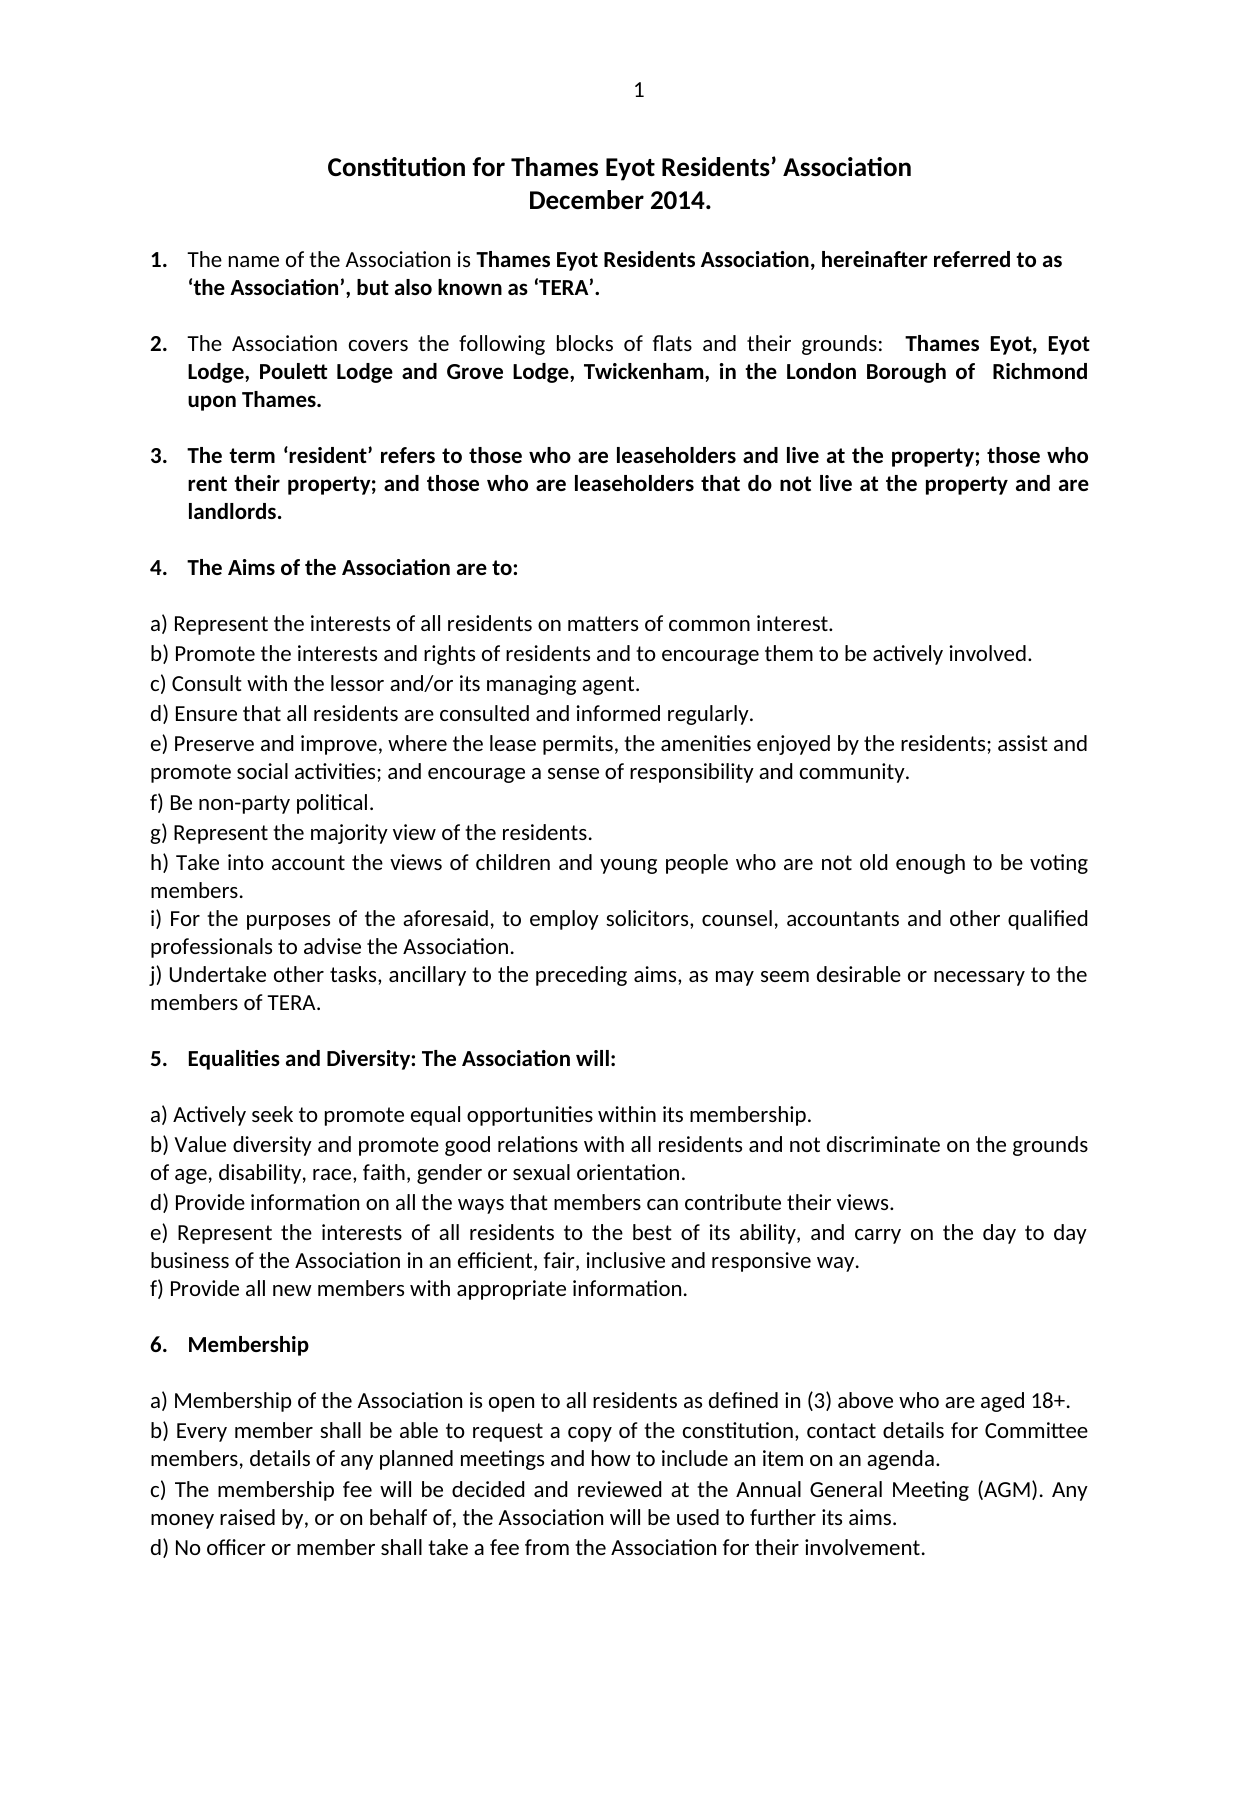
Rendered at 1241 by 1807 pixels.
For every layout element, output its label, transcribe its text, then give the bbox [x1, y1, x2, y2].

text i) For the purposes of the aforesaid, to employ solicitors, counsel, accountants and other qualified professionals to advise the Association. [150, 904, 1090, 960]
list Membership [150, 1330, 1090, 1358]
text d) Ensure that all residents are consulted and informed regularly. [150, 699, 1090, 727]
text a) Represent the interests of all residents on matters of common interest. [150, 609, 1090, 637]
text b) Promote the interests and rights of residents and to encourage them to be actively involved. [150, 639, 1090, 667]
text b) Value diversity and promote good relations with all residents and not discriminate on the grounds of age, disability, race, faith, gender or sexual orientation. [150, 1130, 1090, 1186]
list The name of the Association is Thames Eyot Residents Association, hereinafter referred to as ‘the Association’, but also known as ‘TERA’. [150, 245, 1090, 301]
text December 2014. [150, 183, 1090, 216]
list The Aims of the Association are to: [150, 553, 1090, 581]
text a) Membership of the Association is open to all residents as defined in (3) above who are aged 18+. [150, 1386, 1090, 1414]
text j) Undertake other tasks, ancillary to the preceding aims, as may seem desirable or necessary to the members of TERA. [150, 960, 1090, 1016]
text d) No officer or member shall take a fee from the Association for their involvement. [150, 1533, 1090, 1561]
list The term ‘resident’ refers to those who are leaseholders and live at the property; those who rent their property; and those who are leaseholders that do not live at the property and are landlords. [150, 441, 1090, 525]
text a) Actively seek to promote equal opportunities within its membership. [150, 1100, 1090, 1128]
text Constitution for Thames Eyot Residents’ Association [150, 150, 1090, 183]
text c) Consult with the lessor and/or its managing agent. [150, 669, 1090, 697]
text c) The membership fee will be decided and reviewed at the Annual General Meeting (AGM). Any money raised by, or on behalf of, the Association will be used to further its aims. [150, 1475, 1090, 1531]
text e) Preserve and improve, where the lease permits, the amenities enjoyed by the residents; assist and promote social activities; and encourage a sense of responsibility and community. [150, 729, 1090, 786]
text d) Provide information on all the ways that members can contribute their views. [150, 1188, 1090, 1216]
text e) Represent the interests of all residents to the best of its ability, and carry on the day to day business of the Association in an efficient, fair, inclusive and responsive way. [150, 1218, 1090, 1274]
text f) Be non-party political. [150, 788, 1090, 816]
text b) Every member shall be able to request a copy of the constitution, contact details for Committee members, details of any planned meetings and how to include an item on an agenda. [150, 1417, 1090, 1473]
list The Association covers the following blocks of flats and their grounds: Thames Eyot, Eyot Lodge, Poulett Lodge and Grove Lodge, Twickenham, in the London Borough of Richmond upon Thames. [150, 329, 1090, 413]
text h) Take into account the views of children and young people who are not old enough to be voting members. [150, 848, 1090, 904]
list Equalities and Diversity: The Association will: [150, 1044, 1090, 1072]
text g) Represent the majority view of the residents. [150, 818, 1090, 846]
text f) Provide all new members with appropriate information. [150, 1274, 1090, 1302]
